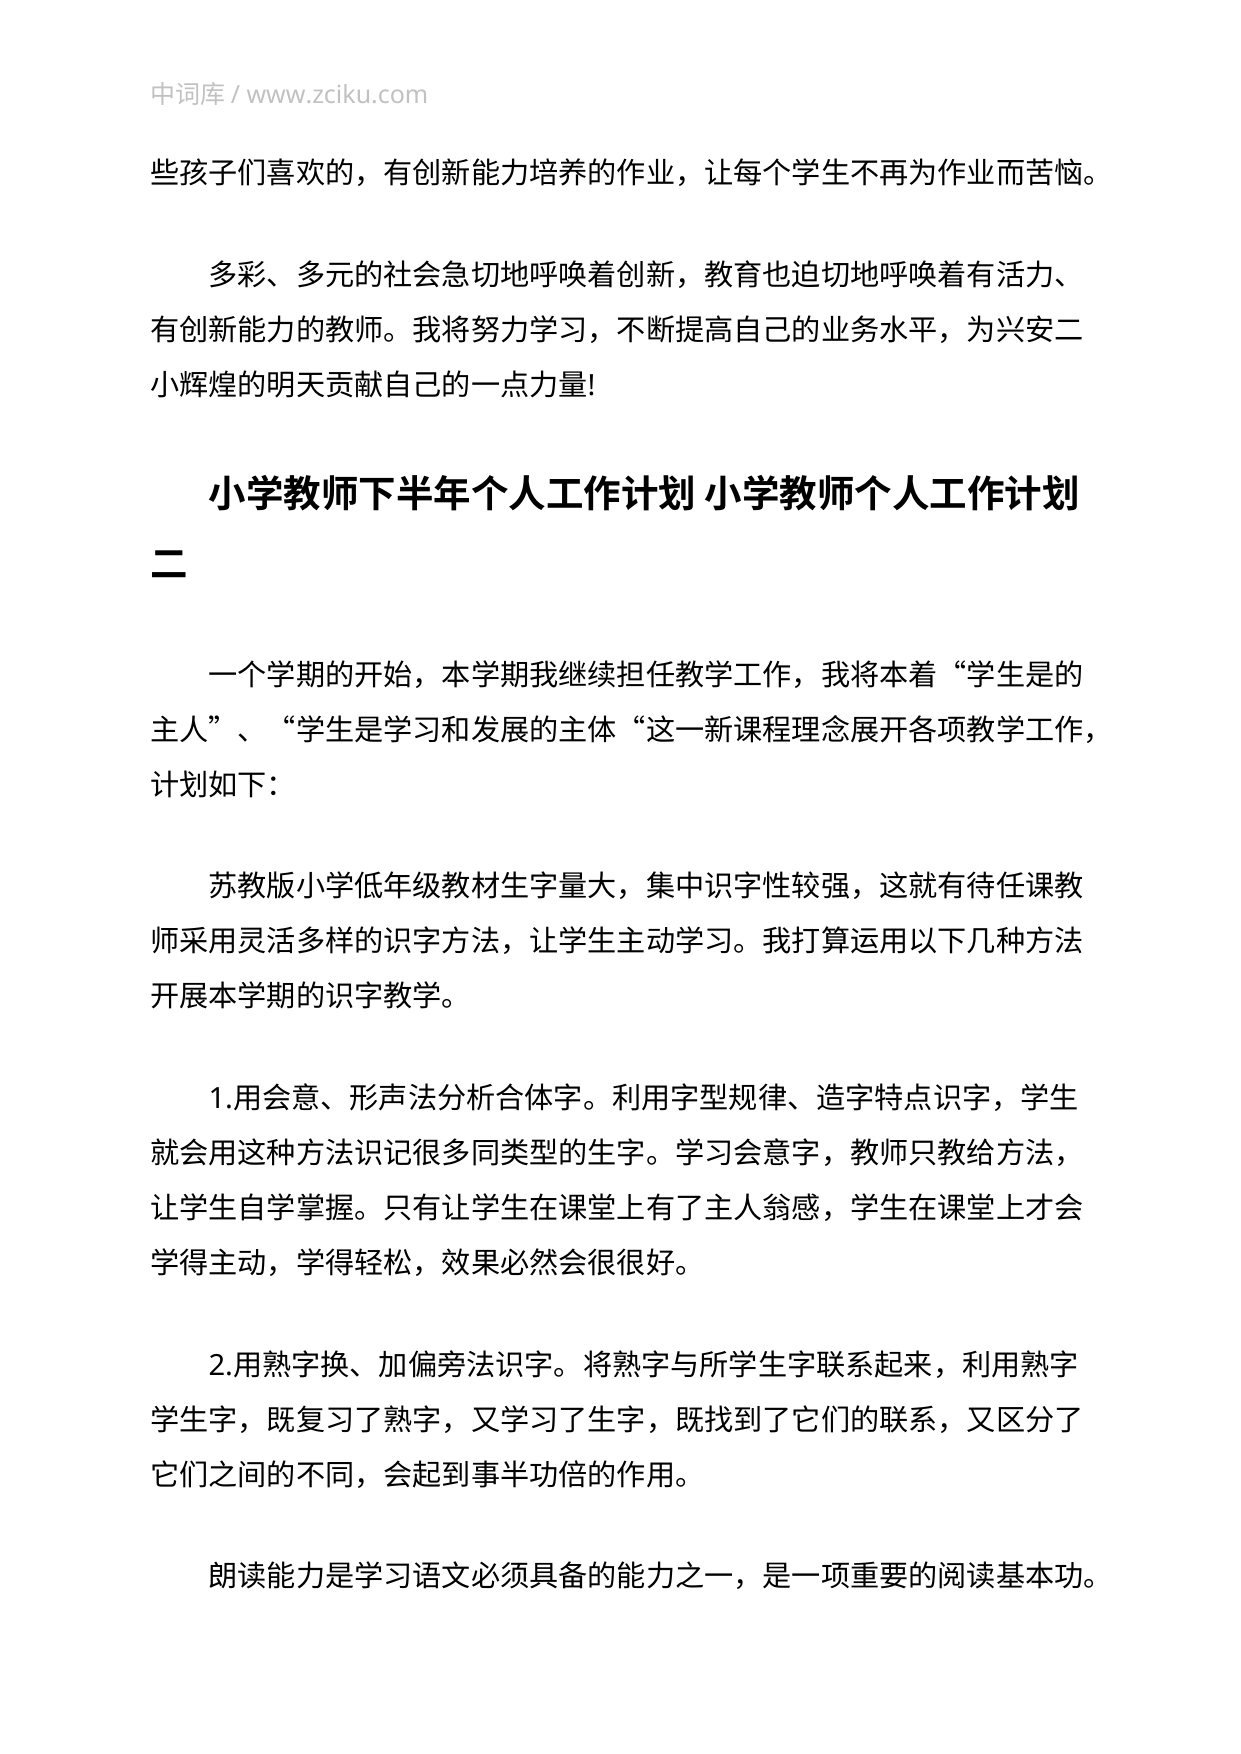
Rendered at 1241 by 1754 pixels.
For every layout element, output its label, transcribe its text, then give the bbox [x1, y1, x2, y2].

text 1.用会意、形声法分析合体字。利用字型规律、造字特点识字，学生就会用这种方法识记很多同类型的生字。学习会意字，教师只教给方法，让学生自学掌握。只有让学生在课堂上有了主人翁感，学生在课堂上才会学得主动，学得轻松，效果必然会很很好。 [150, 1074, 1090, 1282]
text 多彩、多元的社会急切地呼唤着创新，教育也迫切地呼唤着有活力、有创新能力的教师。我将努力学习，不断提高自己的业务水平，为兴安二小辉煌的明天贡献自己的一点力量! [150, 252, 1090, 404]
text 一个学期的开始，本学期我继续担任教学工作，我将本着“学生是的主人”、“学生是学习和发展的主体“这一新课程理念展开各项教学工作，计划如下： [150, 651, 1090, 803]
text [150, 1553, 1090, 1595]
text 2.用熟字换、加偏旁法识字。将熟字与所学生字联系起来，利用熟字学生字，既复习了熟字，又学习了生字，既找到了它们的联系，又区分了它们之间的不同，会起到事半功倍的作用。 [150, 1341, 1090, 1493]
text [150, 150, 1090, 192]
text 苏教版小学低年级教材生字量大，集中识字性较强，这就有待任课教师采用灵活多样的识字方法，让学生主动学习。我打算运用以下几种方法开展本学期的识字教学。 [150, 863, 1090, 1015]
text 小学教师下半年个人工作计划 小学教师个人工作计划二 [150, 463, 1090, 588]
